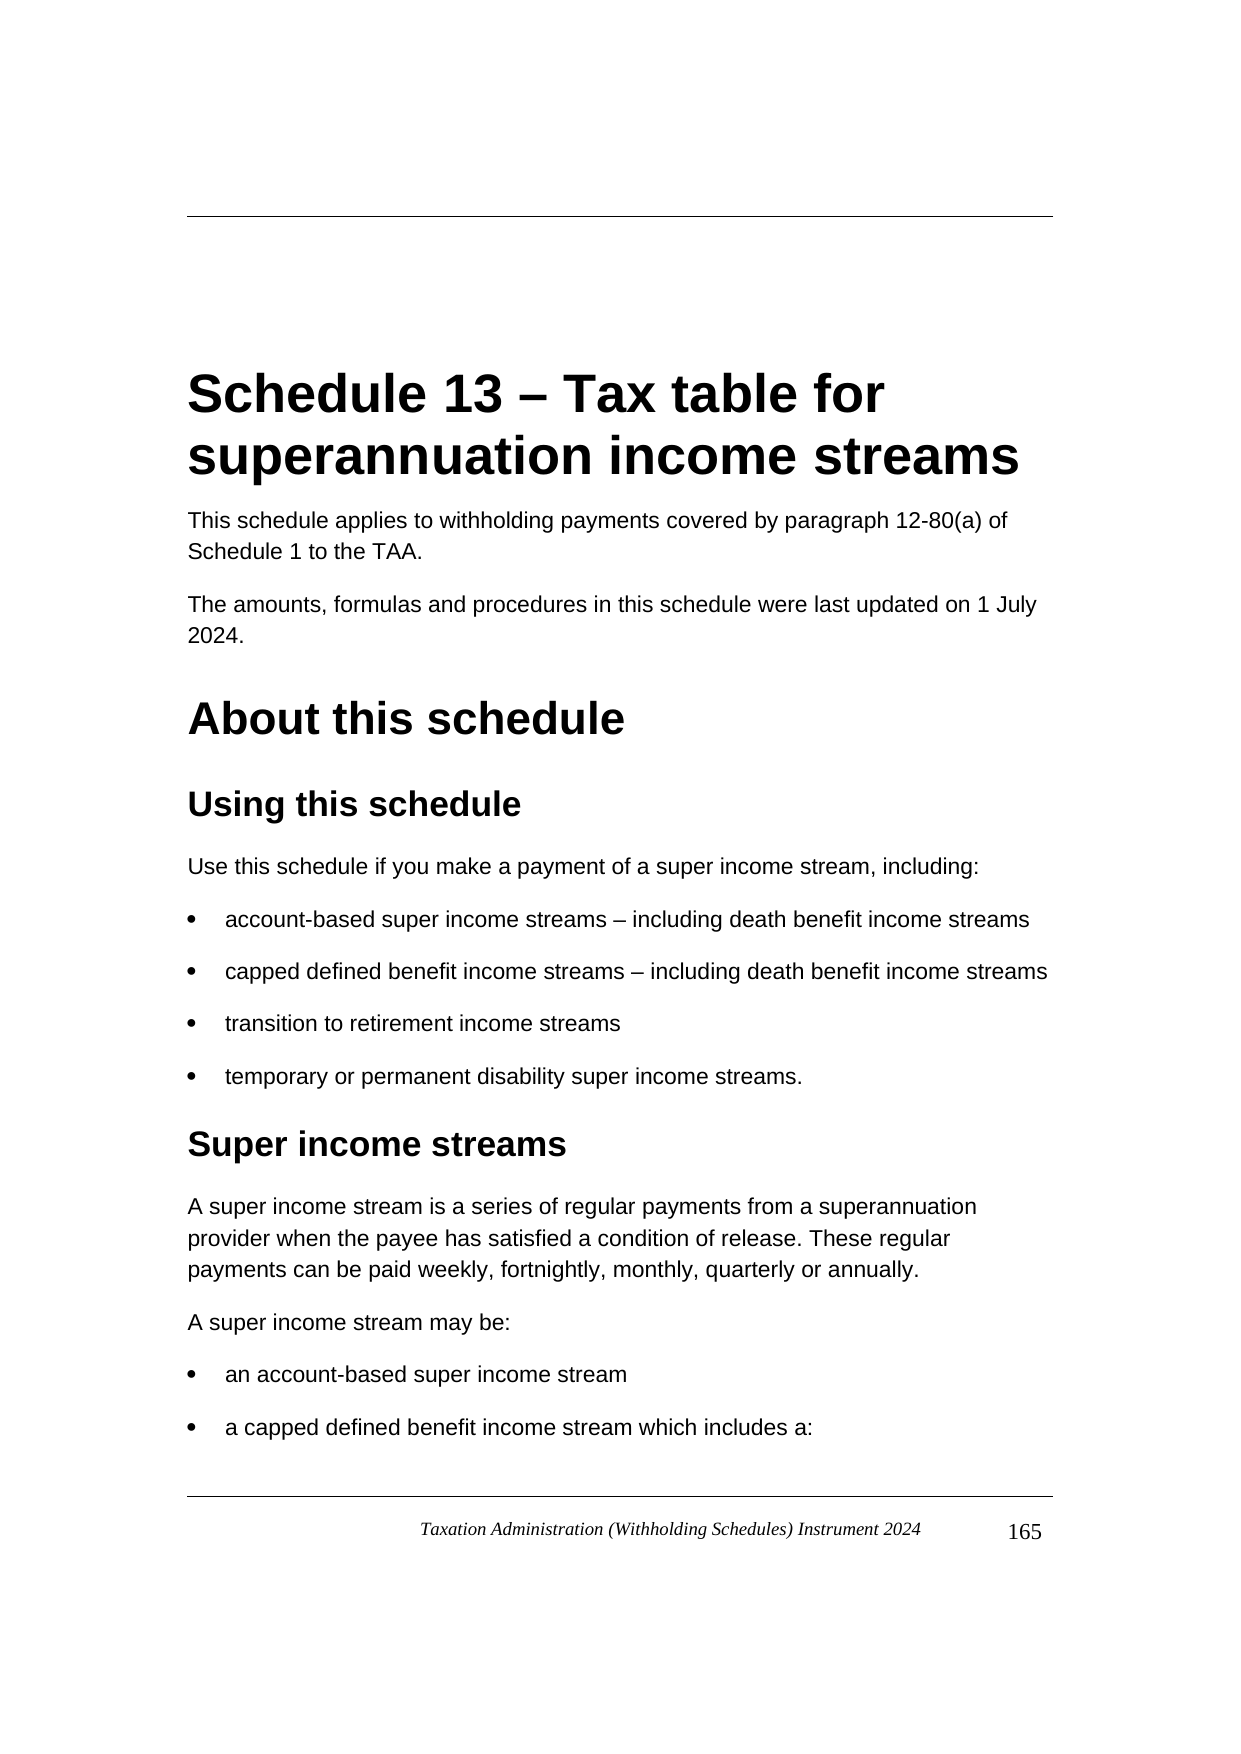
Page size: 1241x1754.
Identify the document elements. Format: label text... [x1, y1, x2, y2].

text Super income streams [187, 1123, 1053, 1164]
list account-based super income streams – including death benefit income streams [187, 906, 1053, 932]
list temporary or permanent disability super income streams. [187, 1063, 1053, 1089]
text The amounts, formulas and procedures in this schedule were last updated on 1 July 2024. [187, 591, 1053, 648]
text About this schedule [187, 691, 1053, 744]
subtitle Schedule 13 – Tax table for superannuation income streams [187, 361, 1053, 486]
text A super income stream is a series of regular payments from a superannuation provider when the payee has satisfied a condition of release. These regular payments can be paid weekly, fortnightly, monthly, quarterly or annually. [187, 1193, 1053, 1283]
text This schedule applies to withholding payments covered by paragraph 12-80(a) of Schedule 1 to the TAA. [187, 507, 1053, 564]
list capped defined benefit income streams – including death benefit income streams [187, 958, 1053, 984]
text A super income stream may be: [187, 1309, 1053, 1335]
list transition to retirement income streams [187, 1010, 1053, 1037]
text Use this schedule if you make a payment of a super income stream, including: [187, 853, 1053, 879]
text Using this schedule [187, 783, 1053, 824]
list a capped defined benefit income stream which includes a: [187, 1413, 1053, 1440]
list an account-based super income stream [187, 1361, 1053, 1387]
